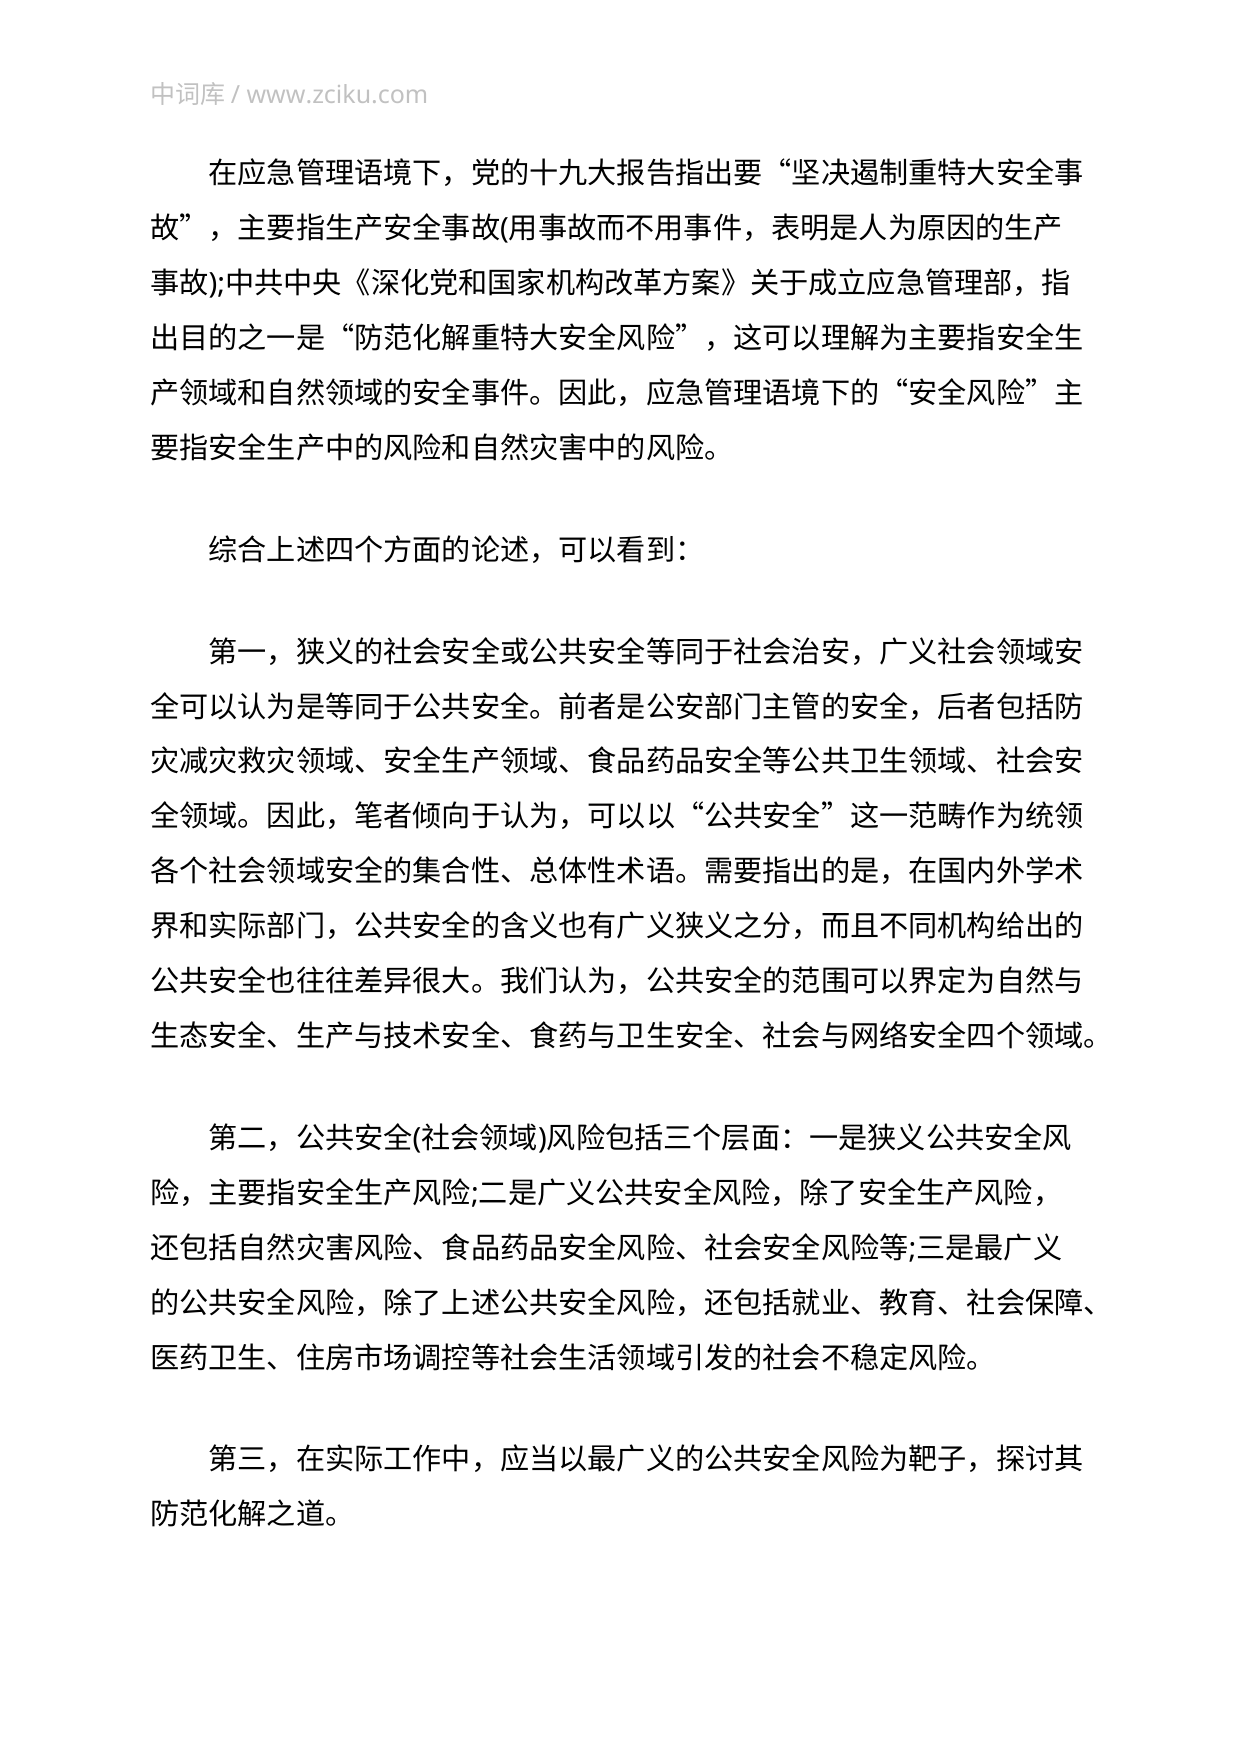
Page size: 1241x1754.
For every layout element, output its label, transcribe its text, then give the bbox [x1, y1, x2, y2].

text 在应急管理语境下，党的十九大报告指出要“坚决遏制重特大安全事故”，主要指生产安全事故(用事故而不用事件，表明是人为原因的生产事故);中共中央《深化党和国家机构改革方案》关于成立应急管理部，指出目的之一是“防范化解重特大安全风险”，这可以理解为主要指安全生产领域和自然领域的安全事件。因此，应急管理语境下的“安全风险”主要指安全生产中的风险和自然灾害中的风险。 [150, 150, 1090, 467]
text 第三，在实际工作中，应当以最广义的公共安全风险为靶子，探讨其防范化解之道。 [150, 1436, 1090, 1533]
text 第二，公共安全(社会领域)风险包括三个层面：一是狭义公共安全风险，主要指安全生产风险;二是广义公共安全风险，除了安全生产风险，还包括自然灾害风险、食品药品安全风险、社会安全风险等;三是最广义的公共安全风险，除了上述公共安全风险，还包括就业、教育、社会保障、医药卫生、住房市场调控等社会生活领域引发的社会不稳定风险。 [150, 1114, 1090, 1376]
text 综合上述四个方面的论述，可以看到： [150, 526, 1090, 569]
text 第一，狭义的社会安全或公共安全等同于社会治安，广义社会领域安全可以认为是等同于公共安全。前者是公安部门主管的安全，后者包括防灾减灾救灾领域、安全生产领域、食品药品安全等公共卫生领域、社会安全领域。因此，笔者倾向于认为，可以以“公共安全”这一范畴作为统领各个社会领域安全的集合性、总体性术语。需要指出的是，在国内外学术界和实际部门，公共安全的含义也有广义狭义之分，而且不同机构给出的公共安全也往往差异很大。我们认为，公共安全的范围可以界定为自然与生态安全、生产与技术安全、食药与卫生安全、社会与网络安全四个领域。 [150, 628, 1090, 1055]
